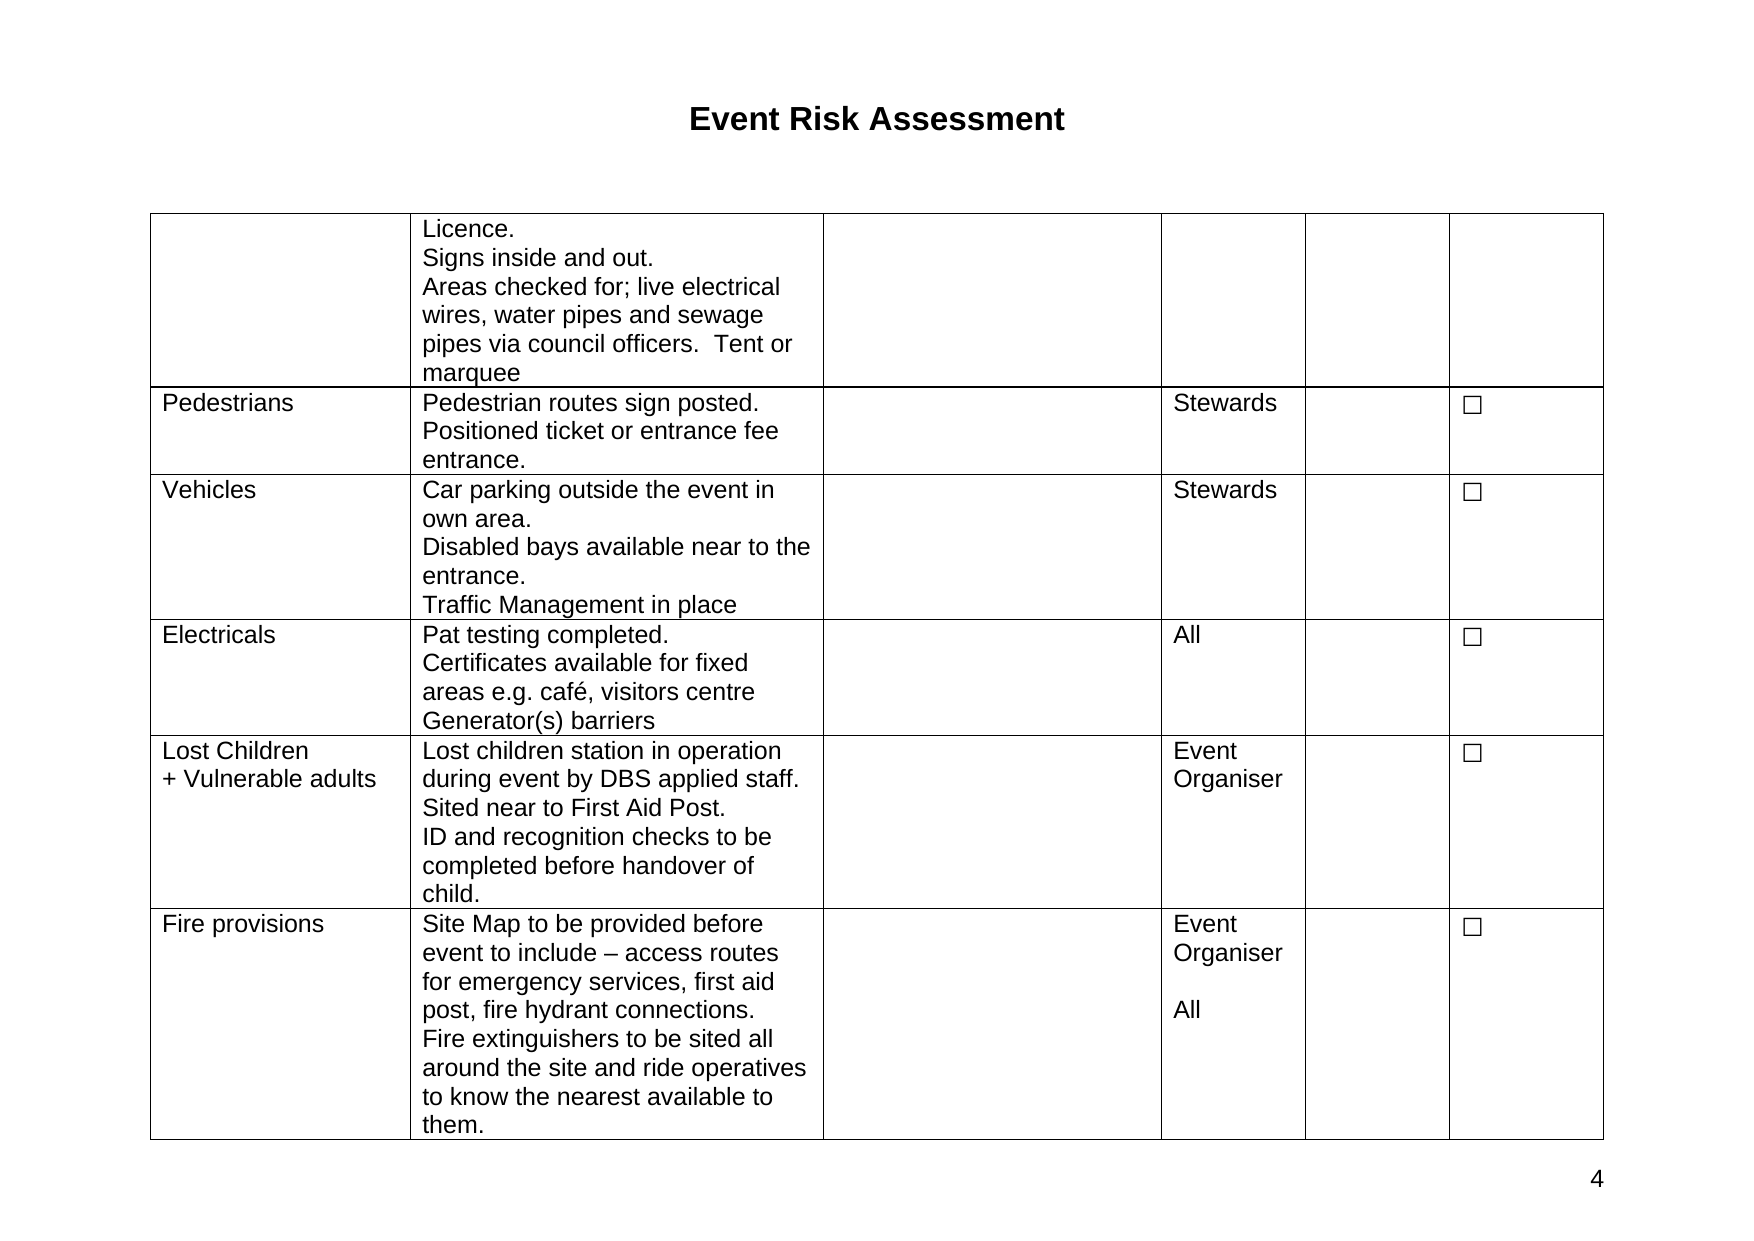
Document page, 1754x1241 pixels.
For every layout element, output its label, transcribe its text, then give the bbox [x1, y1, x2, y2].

table_cell [1306, 909, 1449, 1139]
table_cell Site Map to be provided before event to include – access routes for emergency services, first aid post, fire hydrant connections. Fire extinguishers to be sited all around the site and ride operatives to know the nearest available to them. [411, 909, 823, 1139]
table_cell Lost children station in operation during event by DBS applied staff. Sited near to First Aid Post. ID and recognition checks to be completed before handover of child. [411, 736, 823, 908]
table_cell [824, 736, 1161, 908]
table_cell Pat testing completed. Certificates available for fixed areas e.g. café, visitors centre Generator(s) barriers [411, 620, 823, 734]
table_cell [151, 214, 410, 386]
table_cell [824, 909, 1161, 1139]
table_cell Event Organiser All [1162, 909, 1305, 1139]
table_cell All [1162, 620, 1305, 734]
table_cell Stewards [1162, 388, 1305, 474]
table_cell Car parking outside the event in own area. Disabled bays available near to the entrance. Traffic Management in place [411, 475, 823, 618]
table_cell Vehicles [151, 475, 410, 618]
table_cell [824, 388, 1161, 474]
table_cell [824, 475, 1161, 618]
table_cell Stewards [1162, 475, 1305, 618]
table_cell [1306, 620, 1449, 734]
table_cell Pedestrian routes sign posted. Positioned ticket or entrance fee entrance. [411, 388, 823, 474]
table_cell [1306, 475, 1449, 618]
table_cell [1306, 388, 1449, 474]
table_cell Pedestrians [151, 388, 410, 474]
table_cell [1162, 214, 1305, 386]
table_cell [824, 620, 1161, 734]
table_cell Electricals [151, 620, 410, 734]
table_cell Event Organiser [1162, 736, 1305, 908]
table_cell [1306, 736, 1449, 908]
table_cell Fire provisions [151, 909, 410, 1139]
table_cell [411, 214, 823, 386]
table_cell [1306, 214, 1449, 386]
table_cell Lost Children + Vulnerable adults [151, 736, 410, 908]
table_cell [824, 214, 1161, 386]
